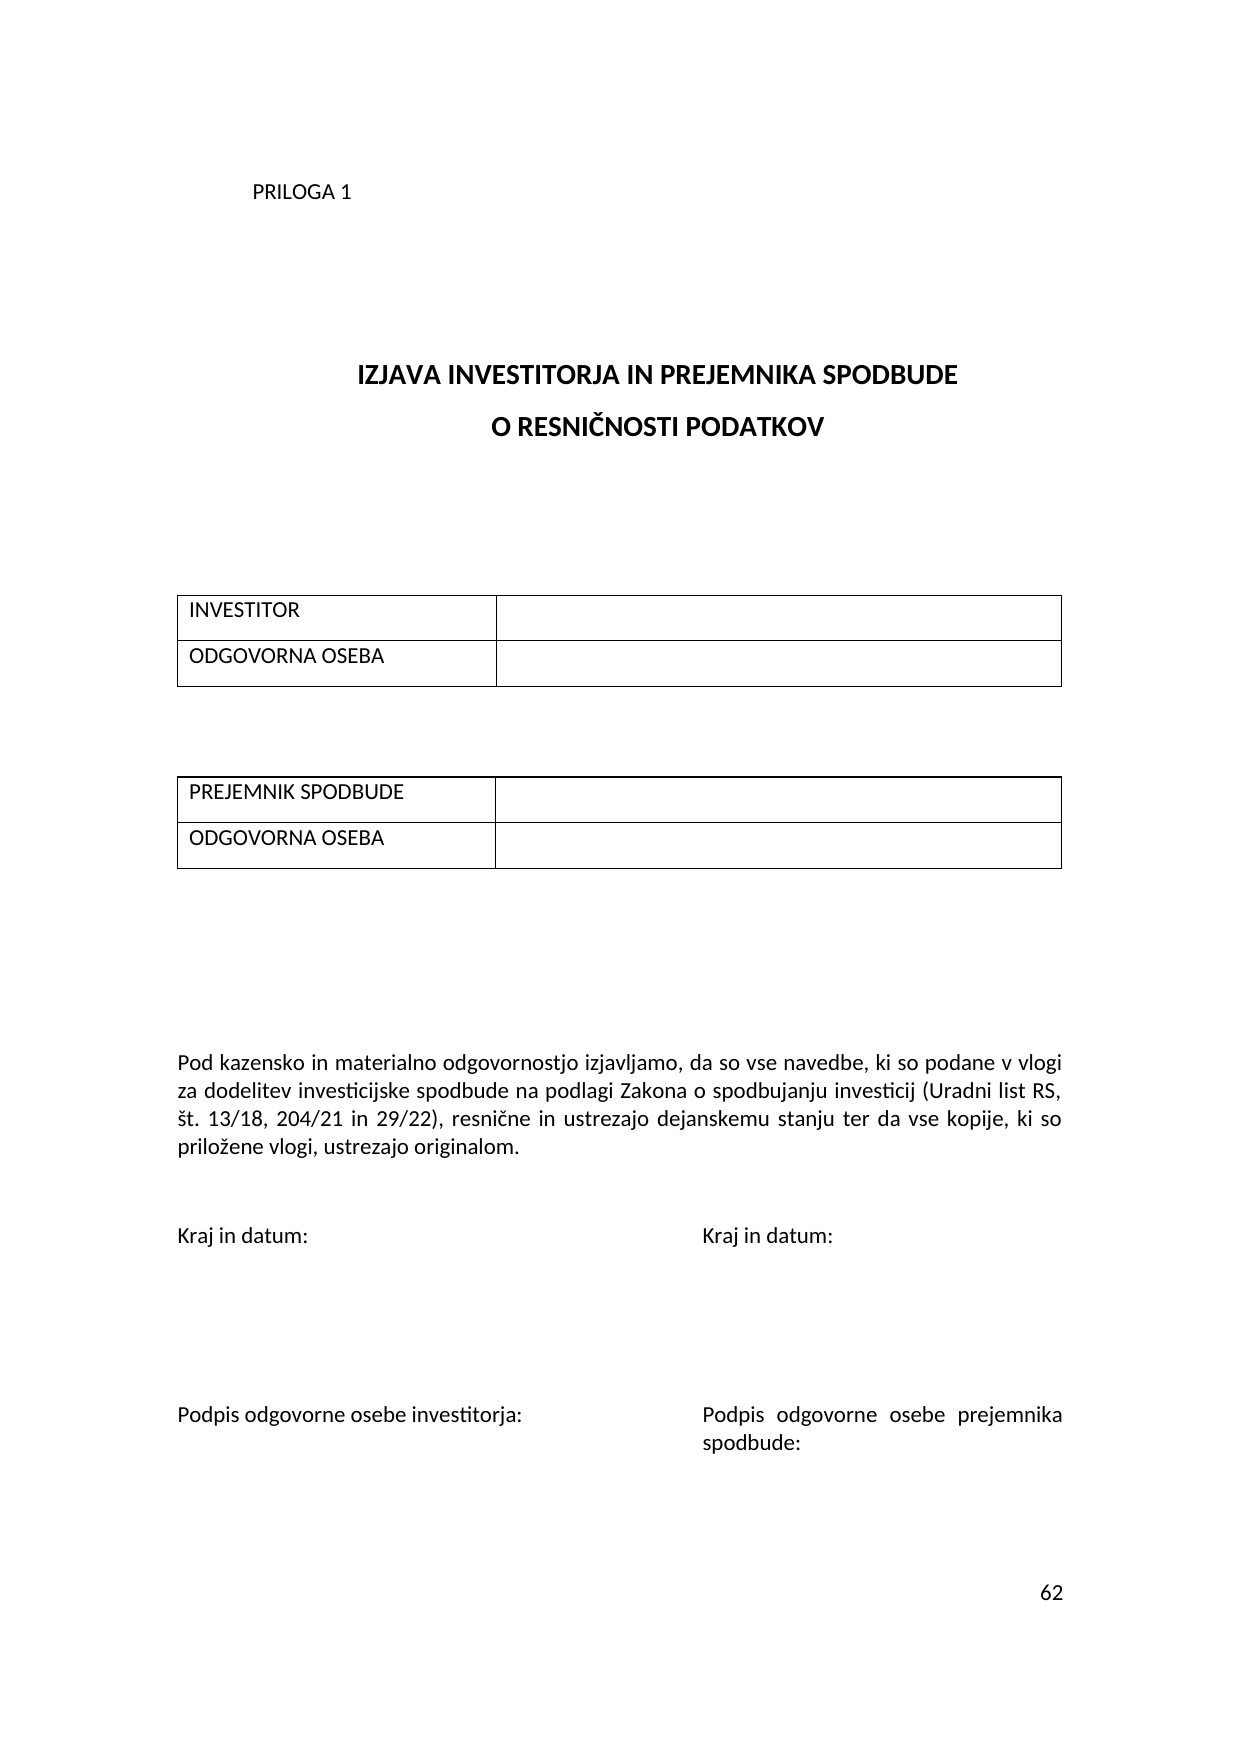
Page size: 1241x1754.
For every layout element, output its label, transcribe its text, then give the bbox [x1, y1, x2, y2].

text IZJAVA INVESTITORJA IN PREJEMNIKA SPODBUDE [252, 356, 1063, 392]
text PRILOGA 1 [252, 177, 1063, 205]
table_cell ODGOVORNA OSEBA [178, 823, 495, 868]
table_cell ODGOVORNA OSEBA [178, 641, 496, 686]
table_header [497, 596, 1061, 640]
table_header [496, 778, 1061, 822]
text Kraj in datum: Kraj in datum: [177, 1221, 1063, 1249]
table_header INVESTITOR [178, 596, 496, 640]
table_cell [496, 823, 1061, 868]
text Pod kazensko in materialno odgovornostjo izjavljamo, da so vse navedbe, ki so podane v vlogi za dodelitev investicijske spodbude na podlagi Zakona o spodbujanju investicij (Uradni list RS, št. 13/18, 204/21 in 29/22), resnične in ustrezajo dejanskemu stanju ter da vse kopije, ki so priložene vlogi, ustrezajo originalom. [177, 1048, 1063, 1160]
table_header PREJEMNIK SPODBUDE [178, 778, 495, 822]
text Podpis odgovorne osebe investitorja: Podpis odgovorne osebe prejemnika spodbude: [177, 1400, 1063, 1456]
text O RESNIČNOSTI PODATKOV [252, 408, 1063, 444]
table_cell [497, 641, 1061, 686]
